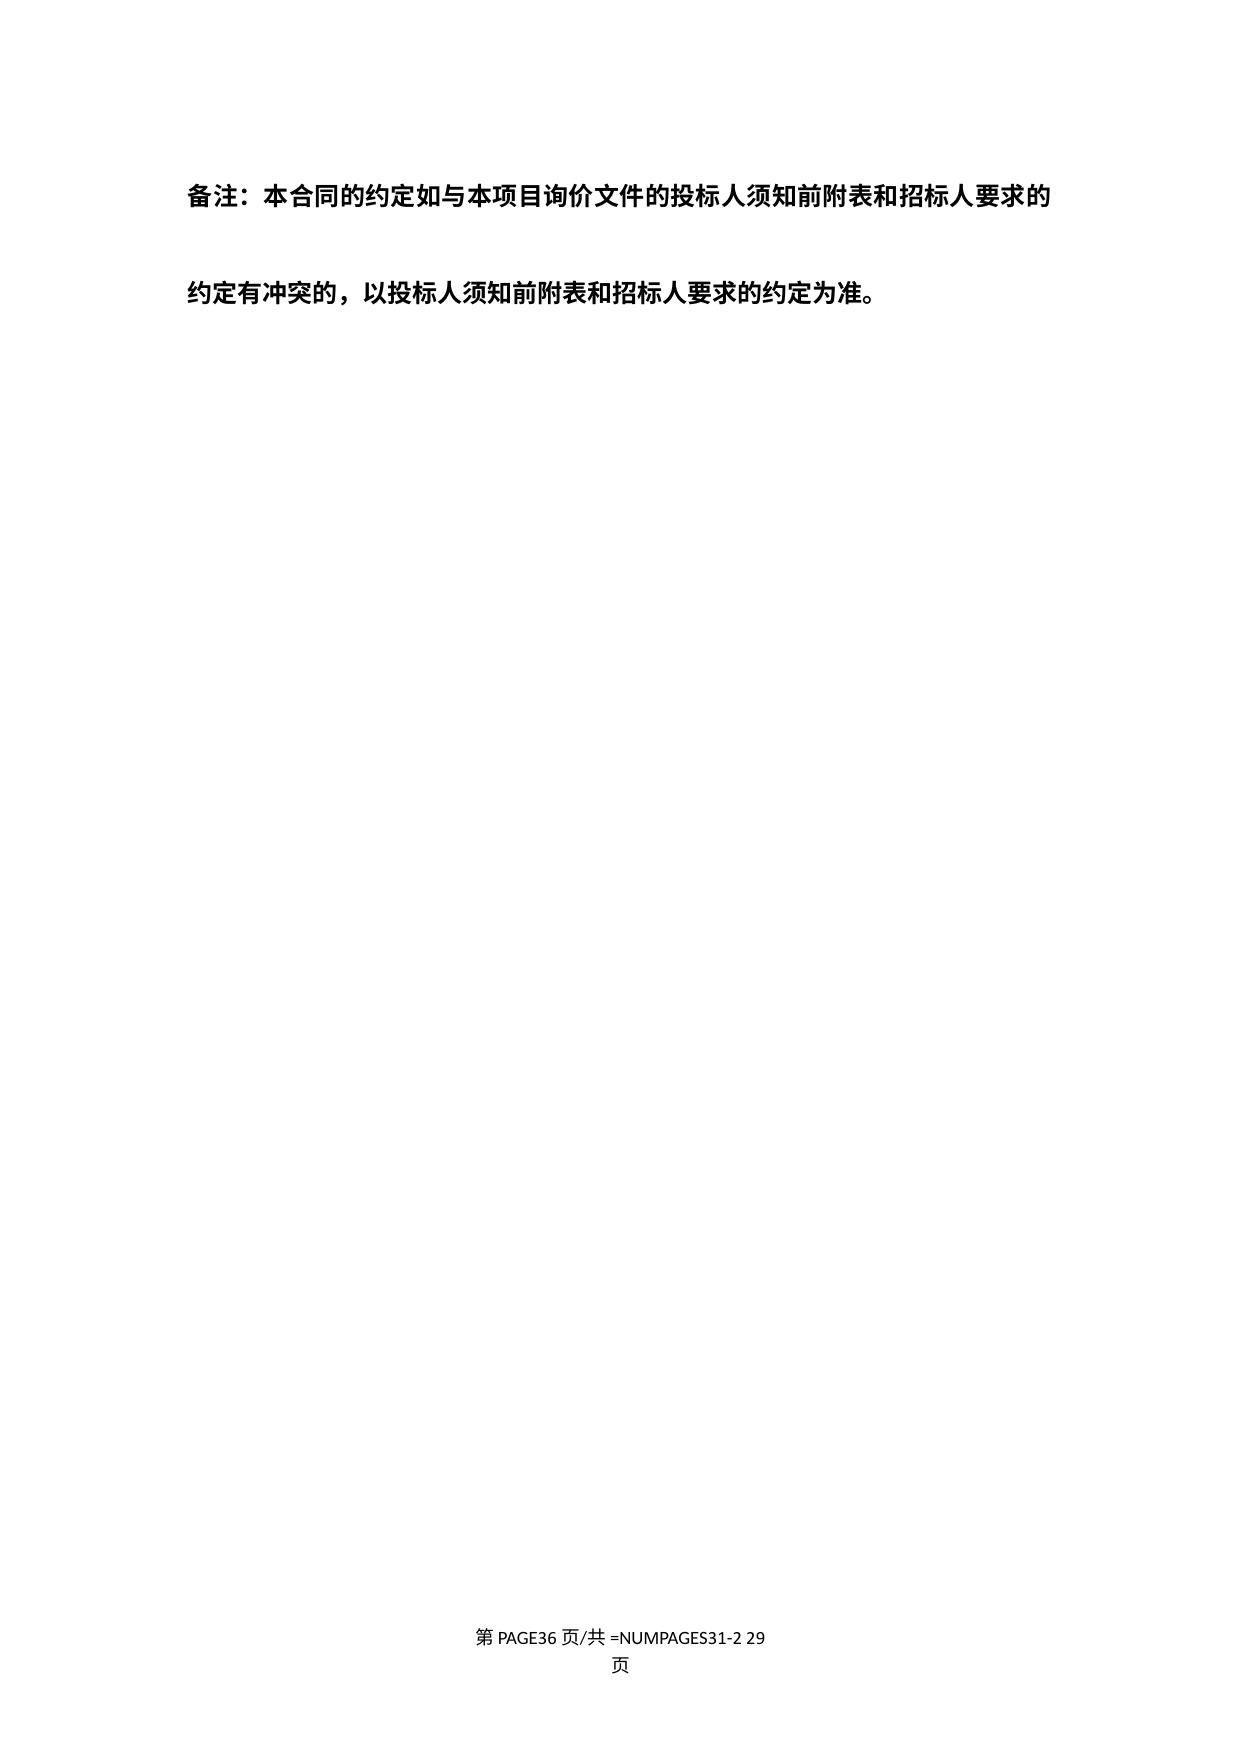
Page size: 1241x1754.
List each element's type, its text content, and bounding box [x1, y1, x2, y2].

text 备注：本合同的约定如与本项目询价文件的投标人须知前附表和招标人要求的约定有冲突的，以投标人须知前附表和招标人要求的约定为准。 [187, 162, 1053, 324]
